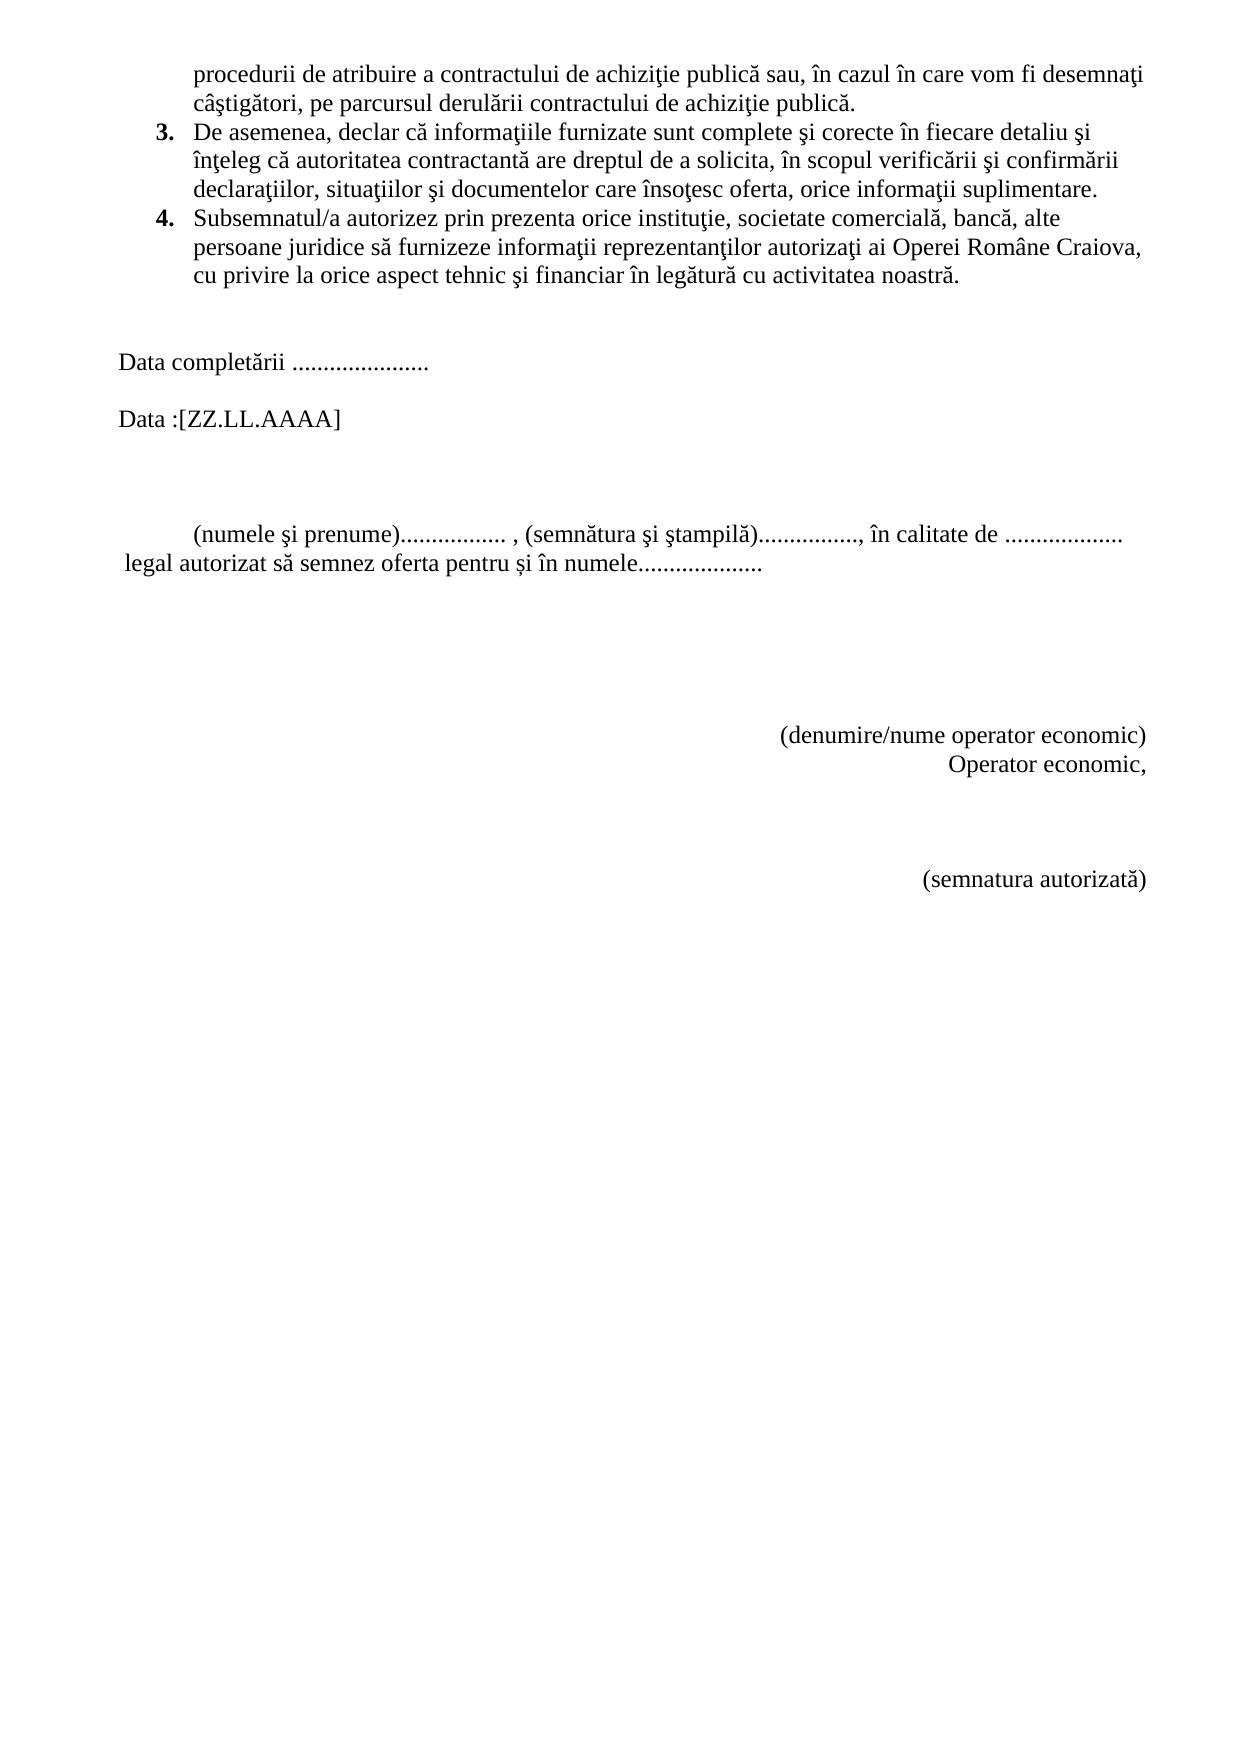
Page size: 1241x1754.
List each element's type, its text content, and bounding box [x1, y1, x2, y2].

list De asemenea, declar că informaţiile furnizate sunt complete şi corecte în fiecare detaliu şi înţeleg că autoritatea contractantă are dreptul de a solicita, în scopul verificării şi confirmării declaraţiilor, situaţiilor şi documentelor care însoţesc oferta, orice informaţii suplimentare. [156, 117, 1146, 203]
text (semnatura autorizată) [118, 864, 1146, 893]
text Data :[ZZ.LL.AAAA] [118, 404, 1146, 433]
text (numele şi prenume)................. , (semnătura şi ştampilă)................, în calitate de ................... [118, 519, 1146, 548]
text Operator economic, [118, 749, 1146, 778]
text Data completării ...................... [118, 347, 1146, 375]
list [156, 59, 1146, 117]
list Subsemnatul/a autorizez prin prezenta orice instituţie, societate comercială, bancă, alte persoane juridice să furnizeze informaţii reprezentanţilor autorizaţi ai Operei Române Craiova, cu privire la orice aspect tehnic şi financiar în legătură cu activitatea noastră. [156, 203, 1146, 289]
text legal autorizat să semnez oferta pentru și în numele.................... [118, 548, 1146, 577]
text (denumire/nume operator economic) [118, 720, 1146, 749]
